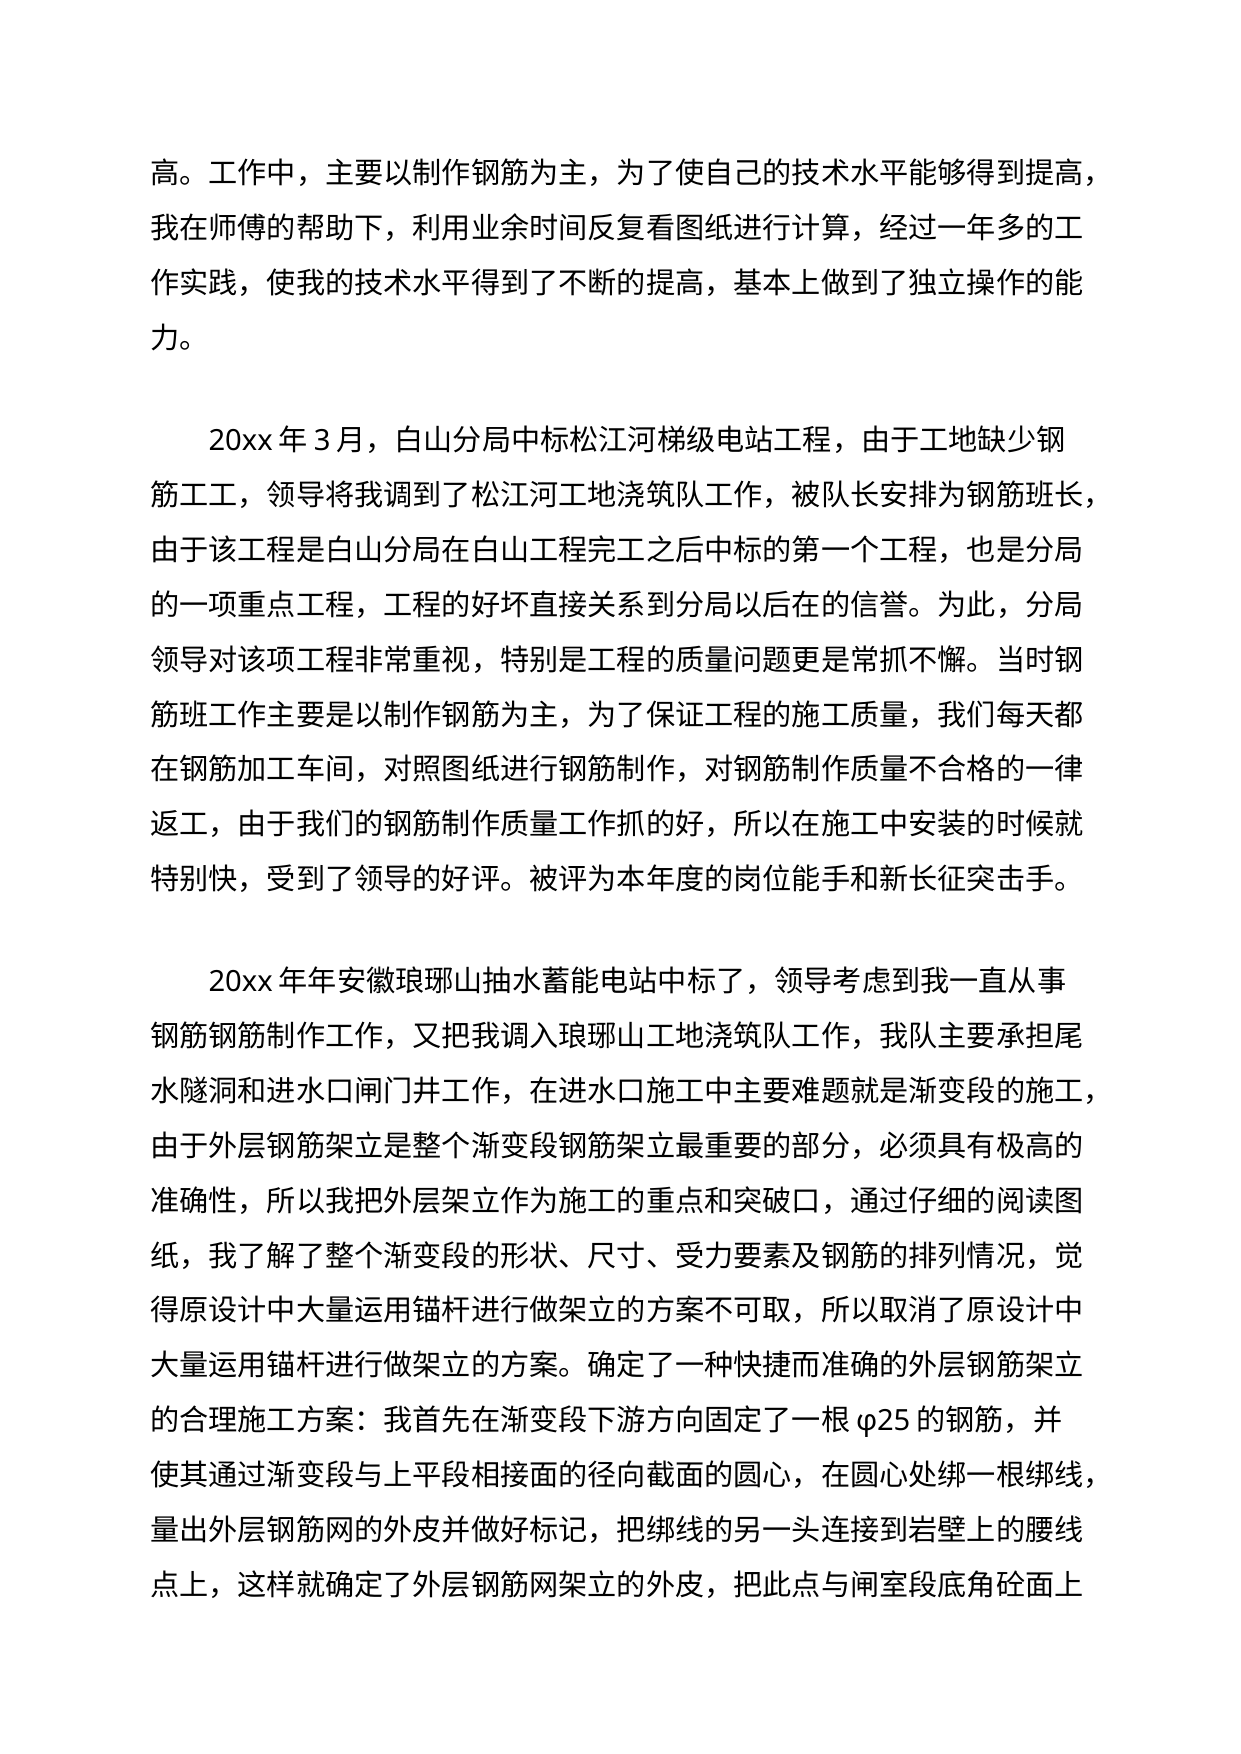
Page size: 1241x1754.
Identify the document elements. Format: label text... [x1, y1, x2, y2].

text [150, 957, 1090, 1604]
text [150, 150, 1090, 357]
text 20xx年3月，白山分局中标松江河梯级电站工程，由于工地缺少钢筋工工，领导将我调到了松江河工地浇筑队工作，被队长安排为钢筋班长，由于该工程是白山分局在白山工程完工之后中标的第一个工程，也是分局的一项重点工程，工程的好坏直接关系到分局以后在的信誉。为此，分局领导对该项工程非常重视，特别是工程的质量问题更是常抓不懈。当时钢筋班工作主要是以制作钢筋为主，为了保证工程的施工质量，我们每天都在钢筋加工车间，对照图纸进行钢筋制作，对钢筋制作质量不合格的一律返工，由于我们的钢筋制作质量工作抓的好，所以在施工中安装的时候就特别快，受到了领导的好评。被评为本年度的岗位能手和新长征突击手。 [150, 416, 1090, 898]
